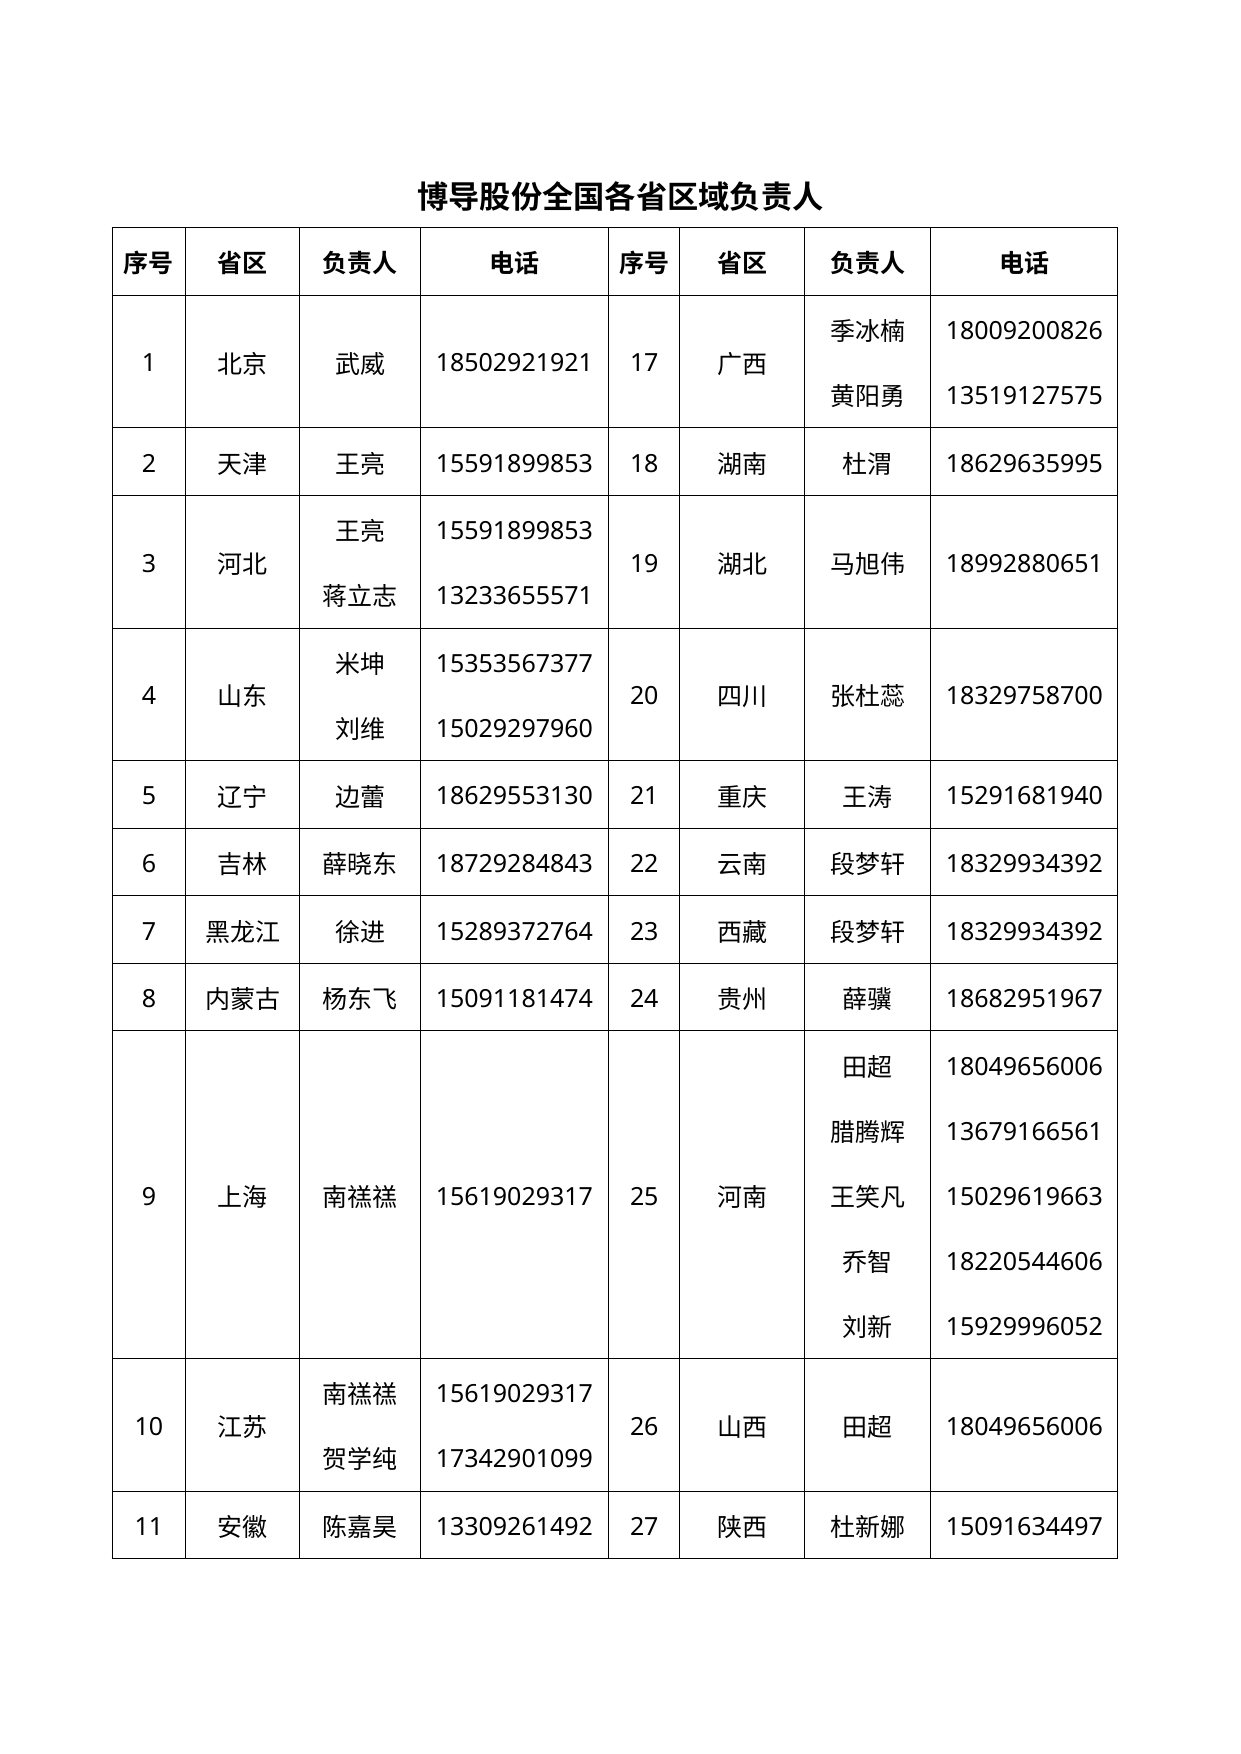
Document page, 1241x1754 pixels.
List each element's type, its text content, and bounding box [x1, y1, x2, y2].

table_cell 18329934392 [931, 829, 1117, 895]
table_cell 季冰楠 黄阳勇 [805, 296, 930, 427]
table_cell 18629553130 [421, 761, 608, 828]
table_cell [421, 1492, 608, 1558]
table_cell 王涛 [805, 761, 930, 828]
table_cell 15619029317 [421, 1031, 608, 1358]
table_cell 25 [609, 1031, 679, 1358]
table_cell 南禚禚 贺学纯 [300, 1359, 420, 1491]
table_cell 段梦轩 [805, 829, 930, 895]
table_cell 24 [609, 964, 679, 1030]
table_cell 18 [609, 428, 679, 495]
table_cell 四川 [680, 629, 804, 760]
table_cell 20 [609, 629, 679, 760]
table_header 负责人 [805, 228, 930, 294]
table_cell 18009200826 13519127575 [931, 296, 1117, 427]
table_cell 18329934392 [931, 896, 1117, 963]
table_cell 杨东飞 [300, 964, 420, 1030]
table_cell 武威 [300, 296, 420, 427]
table_cell 21 [609, 761, 679, 828]
table_cell 黑龙江 [186, 896, 299, 963]
table_cell 18629635995 [931, 428, 1117, 495]
table_cell 18729284843 [421, 829, 608, 895]
table_cell 山东 [186, 629, 299, 760]
table_cell 边蕾 [300, 761, 420, 828]
table_cell 上海 [186, 1031, 299, 1358]
table_cell 湖南 [680, 428, 804, 495]
table_cell 张杜蕊 [805, 629, 930, 760]
table_cell 西藏 [680, 896, 804, 963]
table_cell 1 [113, 296, 185, 427]
table_cell 河南 [680, 1031, 804, 1358]
table_cell 3 [113, 496, 185, 627]
table_cell 18049656006 13679166561 15029619663 18220544606 15929996052 [931, 1031, 1117, 1358]
table_cell 15591899853 [421, 428, 608, 495]
table_cell 18502921921 [421, 296, 608, 427]
table_cell 马旭伟 [805, 496, 930, 627]
table_cell 陈嘉昊 王骞 [300, 1492, 420, 1558]
table_cell 18682951967 [931, 964, 1117, 1030]
table_cell 18049656006 [931, 1359, 1117, 1491]
table_cell 内蒙古 [186, 964, 299, 1030]
table_cell 6 [113, 829, 185, 895]
table_cell 田超 [805, 1359, 930, 1491]
table_cell 2 [113, 428, 185, 495]
table_cell 15619029317 17342901099 [421, 1359, 608, 1491]
table_cell 15353567377 15029297960 [421, 629, 608, 760]
table_cell 18329758700 [931, 629, 1117, 760]
table_cell 26 [609, 1359, 679, 1491]
table_cell 吉林 [186, 829, 299, 895]
table_cell 17 [609, 296, 679, 427]
table_cell 河北 [186, 496, 299, 627]
table_cell 4 [113, 629, 185, 760]
table_cell 杜新娜 [805, 1492, 930, 1558]
table_cell 18992880651 [931, 496, 1117, 627]
table_cell 8 [113, 964, 185, 1030]
table_cell 王亮 蒋立志 [300, 496, 420, 627]
table_cell 陕西 [680, 1492, 804, 1558]
table_cell 江苏 [186, 1359, 299, 1491]
table_cell 天津 [186, 428, 299, 495]
table_cell 北京 [186, 296, 299, 427]
table_header 电话 [931, 228, 1117, 294]
table_cell 徐进 [300, 896, 420, 963]
table_cell 安徽 [186, 1492, 299, 1558]
table_cell 10 [113, 1359, 185, 1491]
table_cell 广西 [680, 296, 804, 427]
table_cell 贵州 [680, 964, 804, 1030]
table_cell 重庆 [680, 761, 804, 828]
table_cell 田超 腊腾辉 王笑凡 乔智 刘新 [805, 1031, 930, 1358]
table_cell 27 [609, 1492, 679, 1558]
table_cell 杜渭 [805, 428, 930, 495]
table_cell 南禚禚 [300, 1031, 420, 1358]
table_cell 19 [609, 496, 679, 627]
table_cell 15091181474 [421, 964, 608, 1030]
table_cell 5 [113, 761, 185, 828]
table_cell 王亮 [300, 428, 420, 495]
table_cell 山西 [680, 1359, 804, 1491]
table_cell 15091634497 [931, 1492, 1117, 1558]
table_header 序号 [609, 228, 679, 294]
table_cell 9 [113, 1031, 185, 1358]
table_cell 15289372764 [421, 896, 608, 963]
table_cell 23 [609, 896, 679, 963]
table_header 负责人 [300, 228, 420, 294]
table_cell 7 [113, 896, 185, 963]
table_cell 11 [113, 1492, 185, 1558]
table_cell 段梦轩 [805, 896, 930, 963]
table_cell 云南 [680, 829, 804, 895]
table_cell 辽宁 [186, 761, 299, 828]
table_cell 米坤 刘维 [300, 629, 420, 760]
table_cell 湖北 [680, 496, 804, 627]
text 博导股份全国各省区域负责人 [112, 162, 1128, 227]
table_cell 薛骥 [805, 964, 930, 1030]
table_header 省区 [186, 228, 299, 294]
table_cell 15291681940 [931, 761, 1117, 828]
table_header 序号 [113, 228, 185, 294]
table_cell 15591899853 13233655571 [421, 496, 608, 627]
table_header 省区 [680, 228, 804, 294]
table_cell 薛晓东 [300, 829, 420, 895]
table_cell 22 [609, 829, 679, 895]
table_header 电话 [421, 228, 608, 294]
